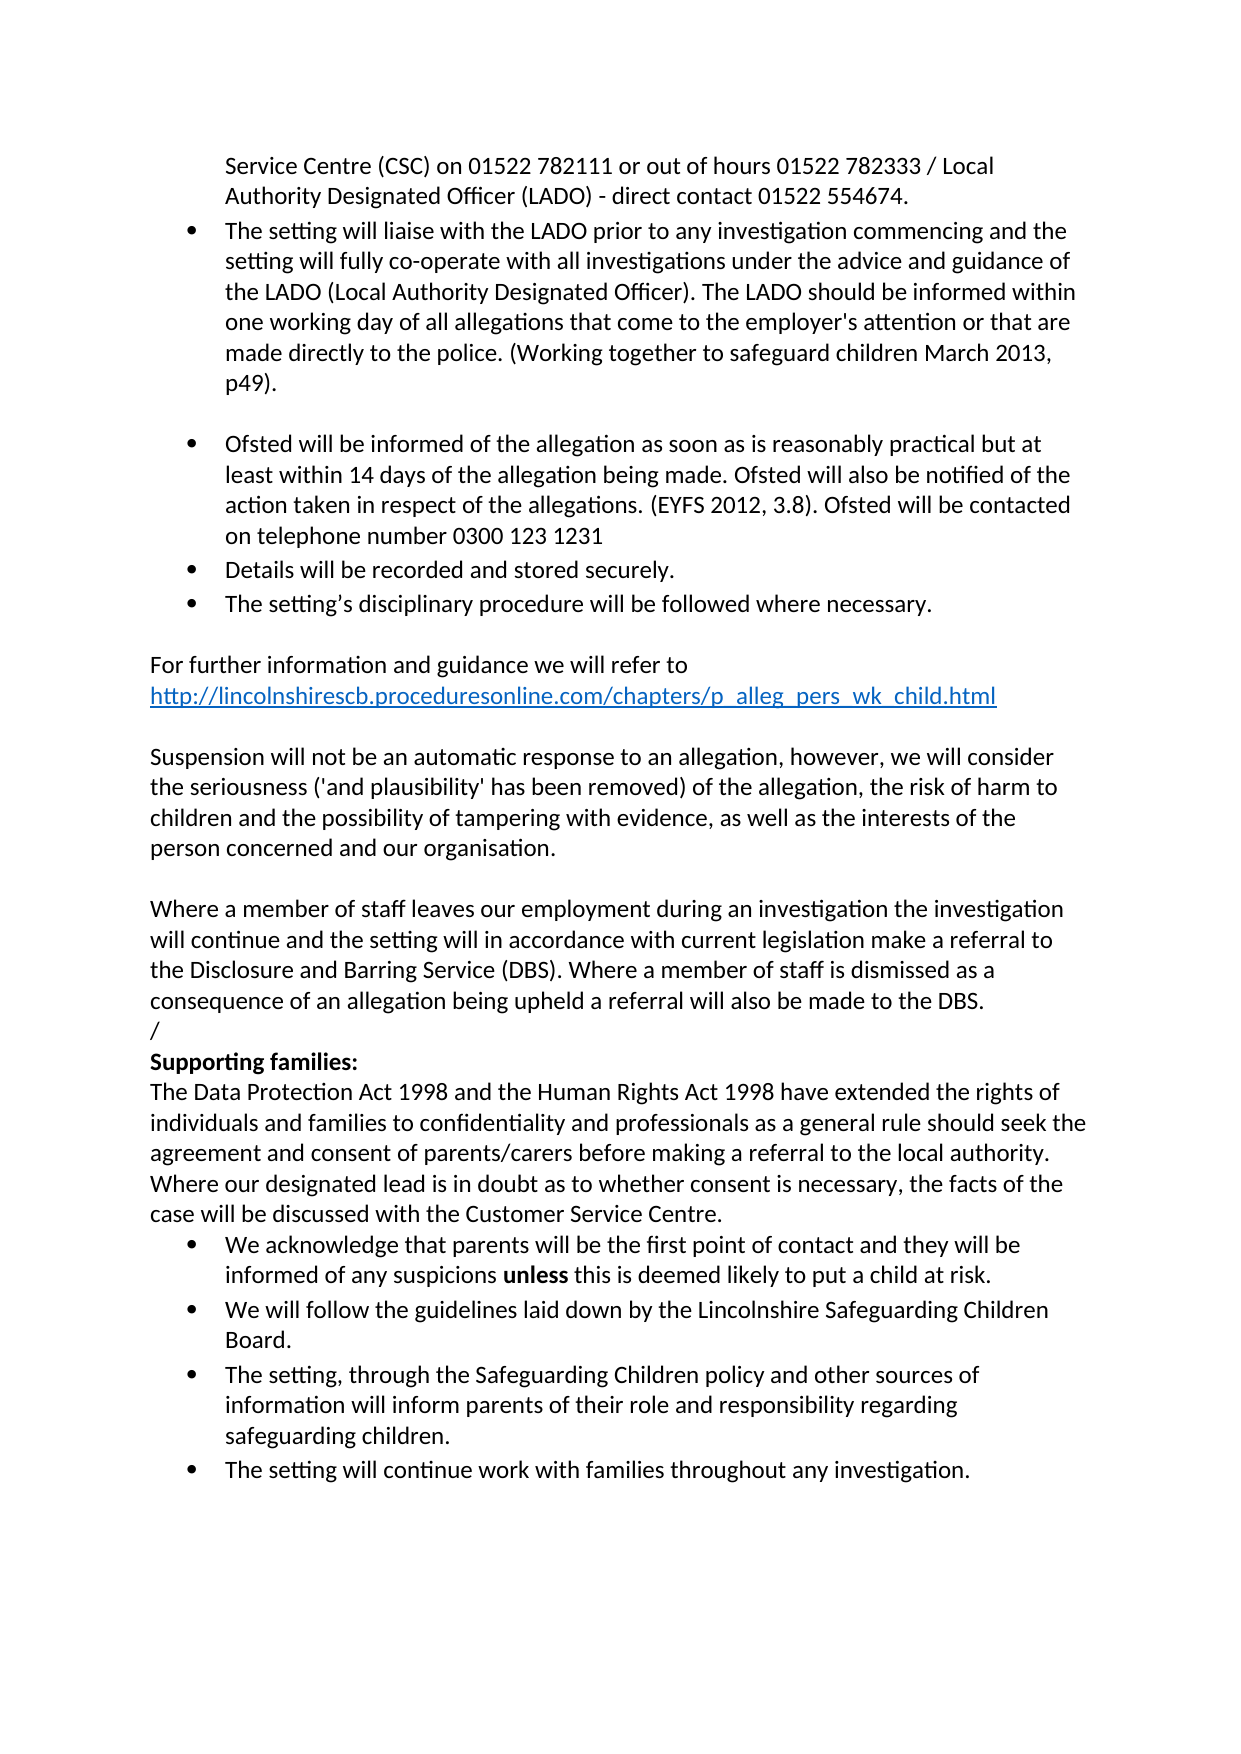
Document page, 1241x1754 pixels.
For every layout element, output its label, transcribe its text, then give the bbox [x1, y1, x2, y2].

list Details will be recorded and stored securely. [187, 554, 1090, 585]
text For further information and guidance we will refer to [150, 649, 1090, 680]
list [187, 150, 1090, 211]
text Where a member of staff leaves our employment during an investigation the investigation will continue and the setting will in accordance with current legislation make a referral to the Disclosure and Barring Service (DBS). Where a member of staff is dismissed as a consequence of an allegation being upheld a referral will also be made to the DBS. [150, 893, 1090, 1016]
list We acknowledge that parents will be the first point of contact and they will be informed of any suspicions unless this is deemed likely to put a child at risk. [187, 1229, 1090, 1290]
list The setting’s disciplinary procedure will be followed where necessary. [187, 588, 1090, 619]
text Where our designated lead is in doubt as to whether consent is necessary, the facts of the case will be discussed with the Customer Service Centre. [150, 1168, 1090, 1229]
list We will follow the guidelines laid down by the Lincolnshire Safeguarding Children Board. [187, 1294, 1090, 1355]
list The setting will liaise with the LADO prior to any investigation commencing and the setting will fully co-operate with all investigations under the advice and guidance of the LADO (Local Authority Designated Officer). The LADO should be informed within one working day of all allegations that come to the employer's attention or that are made directly to the police. (Working together to safeguard children March 2013, p49). [187, 215, 1090, 398]
text / [150, 1016, 1090, 1046]
list The setting will continue work with families throughout any investigation. [187, 1454, 1090, 1485]
text http://lincolnshirescb.proceduresonline.com/chapters/p_alleg_pers_wk_child.html [150, 680, 1090, 710]
list The setting, through the Safeguarding Children policy and other sources of information will inform parents of their role and responsibility regarding safeguarding children. [187, 1359, 1090, 1451]
text Suspension will not be an automatic response to an allegation, however, we will consider the seriousness ('and plausibility' has been removed) of the allegation, the risk of harm to children and the possibility of tampering with evidence, as well as the interests of the person concerned and our organisation. [150, 741, 1090, 863]
list Ofsted will be informed of the allegation as soon as is reasonably practical but at least within 14 days of the allegation being made. Ofsted will also be notified of the action taken in respect of the allegations. (EYFS 2012, 3.8). Ofsted will be contacted on telephone number 0300 123 1231 [187, 428, 1090, 551]
text Supporting families: [150, 1046, 1090, 1077]
text The Data Protection Act 1998 and the Human Rights Act 1998 have extended the rights of individuals and families to confidentiality and professionals as a general rule should seek the agreement and consent of parents/carers before making a referral to the local authority. [150, 1077, 1090, 1168]
